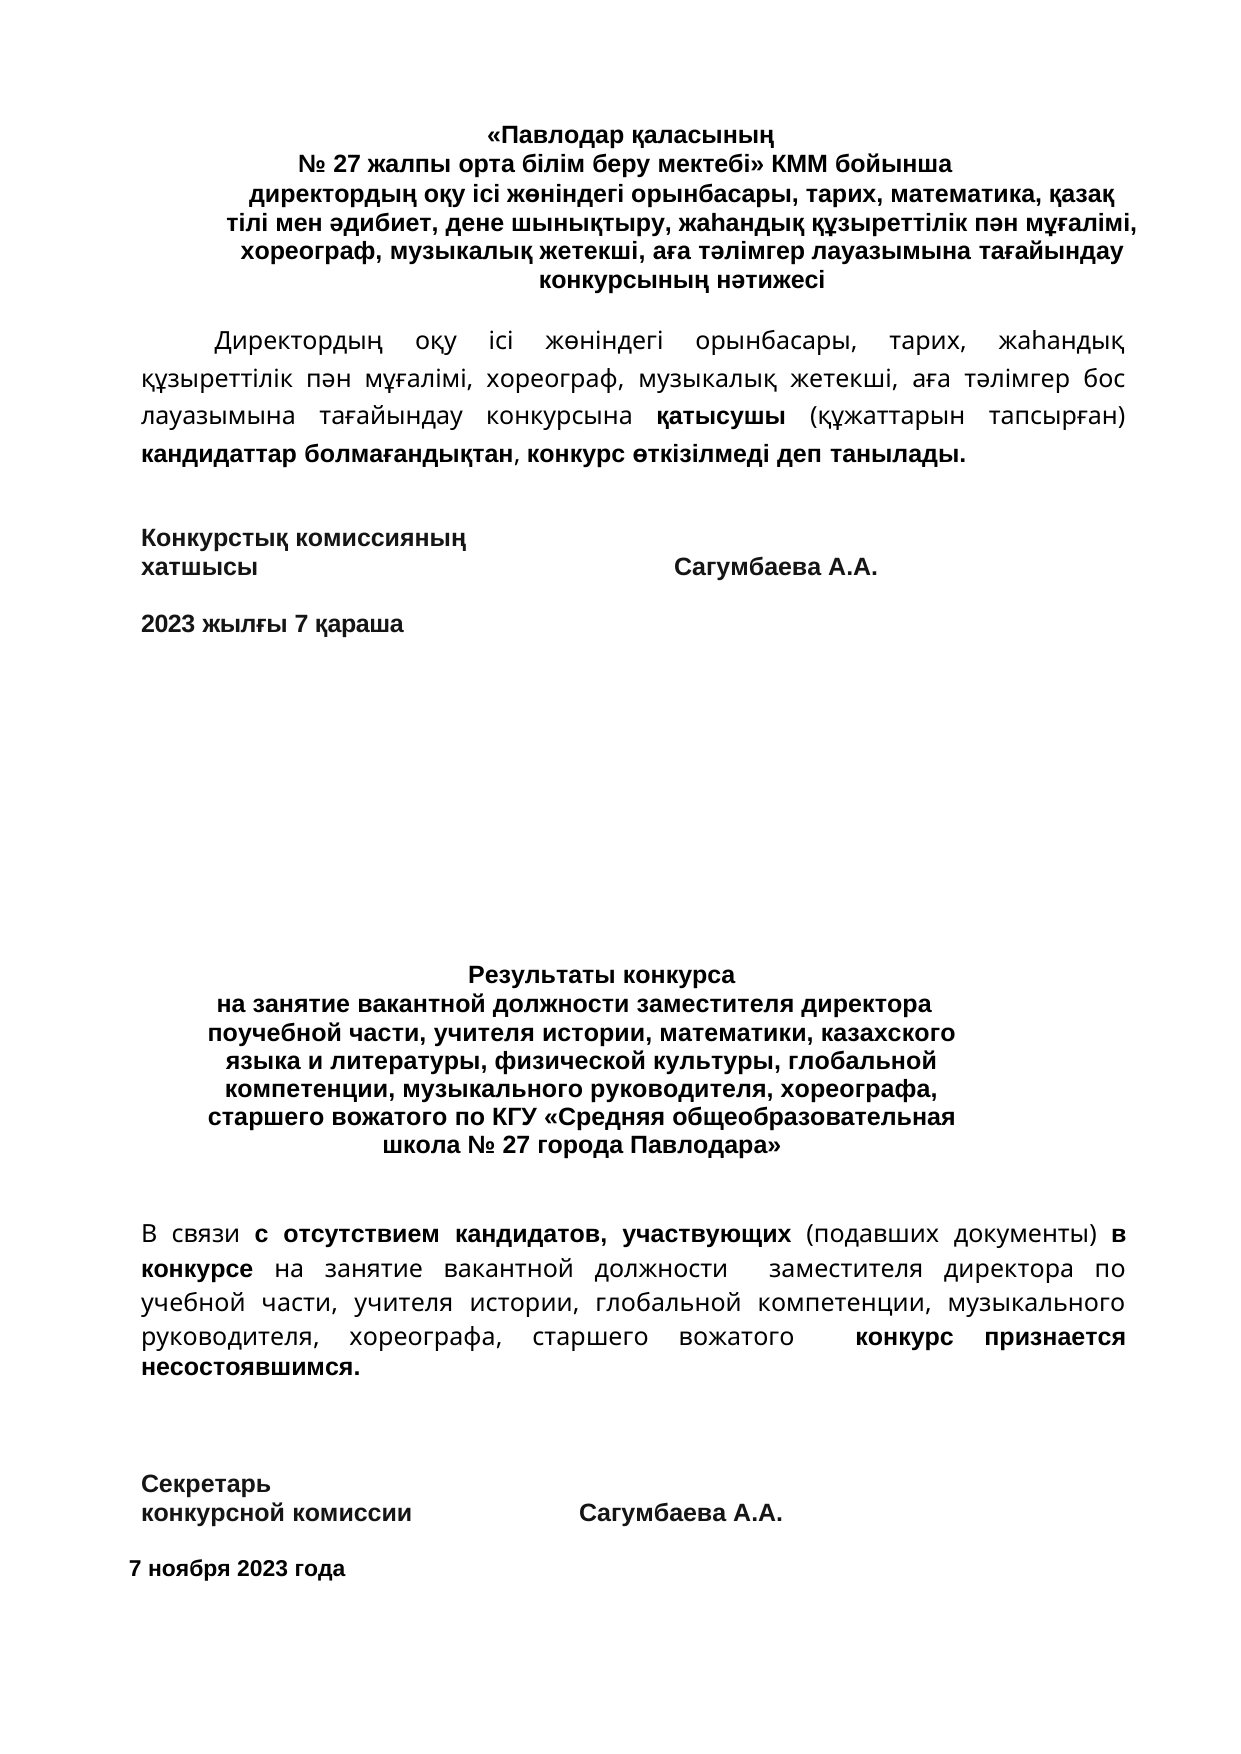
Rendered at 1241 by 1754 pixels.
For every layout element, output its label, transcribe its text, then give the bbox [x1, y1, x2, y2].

text Директордың оқу ісі жөніндегі орынбасары, тарих, жаhандық құзыреттілік пән мұғалімі, хореограф, музыкалық жетекші, аға тәлімгер бос лауазымына тағайындау конкурсына қатысушы (құжаттарын тапсырған) кандидаттар болмағандықтан, конкурс өткізілмеді деп танылады. [141, 323, 1125, 469]
text хатшысы Сагумбаева А.А. [141, 552, 1138, 580]
text конкурсной комиссии Сагумбаева А.А. [141, 1498, 1138, 1527]
text 2023 жылғы 7 қараша [141, 609, 1138, 637]
text директордың оқу ісі жөніндегі орынбасары, тарих, математика, қазақ тілі мен әдибиет, дене шынықтыру, жаhандық құзыреттілік пән мұғалімі, хореограф, музыкалық жетекші, аға тәлімгер лауазымына тағайындау конкурсының нәтижесі [226, 179, 1138, 294]
text Конкурстық комиссияның [141, 523, 1138, 551]
text Секретарь [141, 1469, 1138, 1497]
text на занятие вакантной должности заместителя директора поучебной части, учителя истории, математики, казахского языка и литературы, физической культуры, глобальной компетенции, музыкального руководителя, хореографа, старшего вожатого по КГУ «Средняя общеобразовательная школа № 27 города Павлодара» [177, 990, 971, 1159]
text В связи с отсутствием кандидатов, участвующих (подавших документы) в конкурсе на занятие вакантной должности заместителя директора по учебной части, учителя истории, глобальной компетенции, музыкального руководителя, хореографа, старшего вожатого конкурс признается несостоявшимся. [141, 1216, 1126, 1381]
text «Павлодар қаласының [226, 120, 1034, 149]
text 7 ноября 2023 года [129, 1555, 1138, 1581]
text № 27 жалпы орта білім беру мектебі» КММ бойынша [226, 149, 1024, 178]
text Результаты конкурса [177, 960, 1026, 989]
